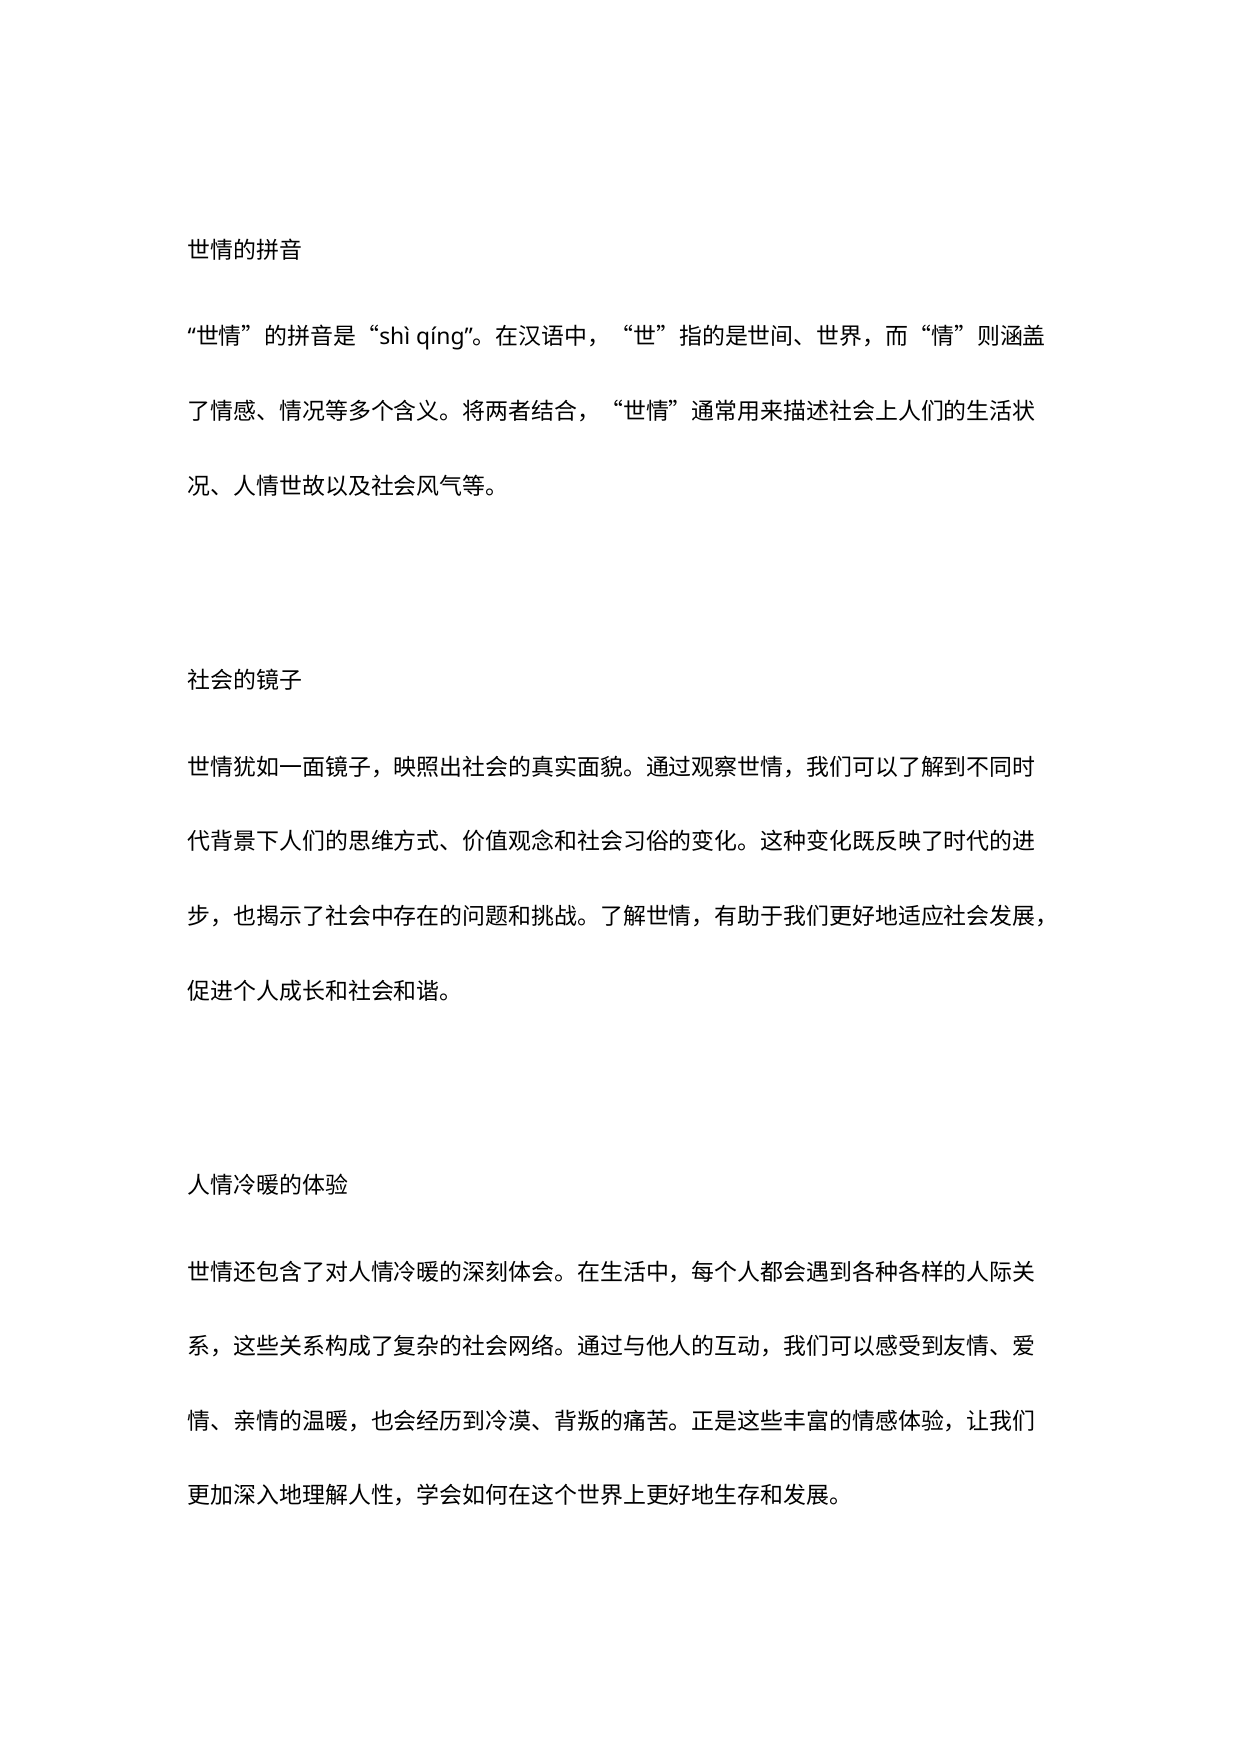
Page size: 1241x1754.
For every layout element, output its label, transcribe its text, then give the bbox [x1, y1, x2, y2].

text 社会的镜子 [187, 646, 1053, 711]
text “世情”的拼音是“shì qíng”。在汉语中，“世”指的是世间、世界，而“情”则涵盖了情感、情况等多个含义。将两者结合，“世情”通常用来描述社会上人们的生活状况、人情世故以及社会风气等。 [187, 302, 1053, 517]
text 世情犹如一面镜子，映照出社会的真实面貌。通过观察世情，我们可以了解到不同时代背景下人们的思维方式、价值观念和社会习俗的变化。这种变化既反映了时代的进步，也揭示了社会中存在的问题和挑战。了解世情，有助于我们更好地适应社会发展，促进个人成长和社会和谐。 [187, 733, 1053, 1022]
text 人情冷暖的体验 [187, 1151, 1053, 1216]
text 世情的拼音 [187, 216, 1053, 281]
text 世情还包含了对人情冷暖的深刻体会。在生活中，每个人都会遇到各种各样的人际关系，这些关系构成了复杂的社会网络。通过与他人的互动，我们可以感受到友情、爱情、亲情的温暖，也会经历到冷漠、背叛的痛苦。正是这些丰富的情感体验，让我们更加深入地理解人性，学会如何在这个世界上更好地生存和发展。 [187, 1237, 1053, 1527]
